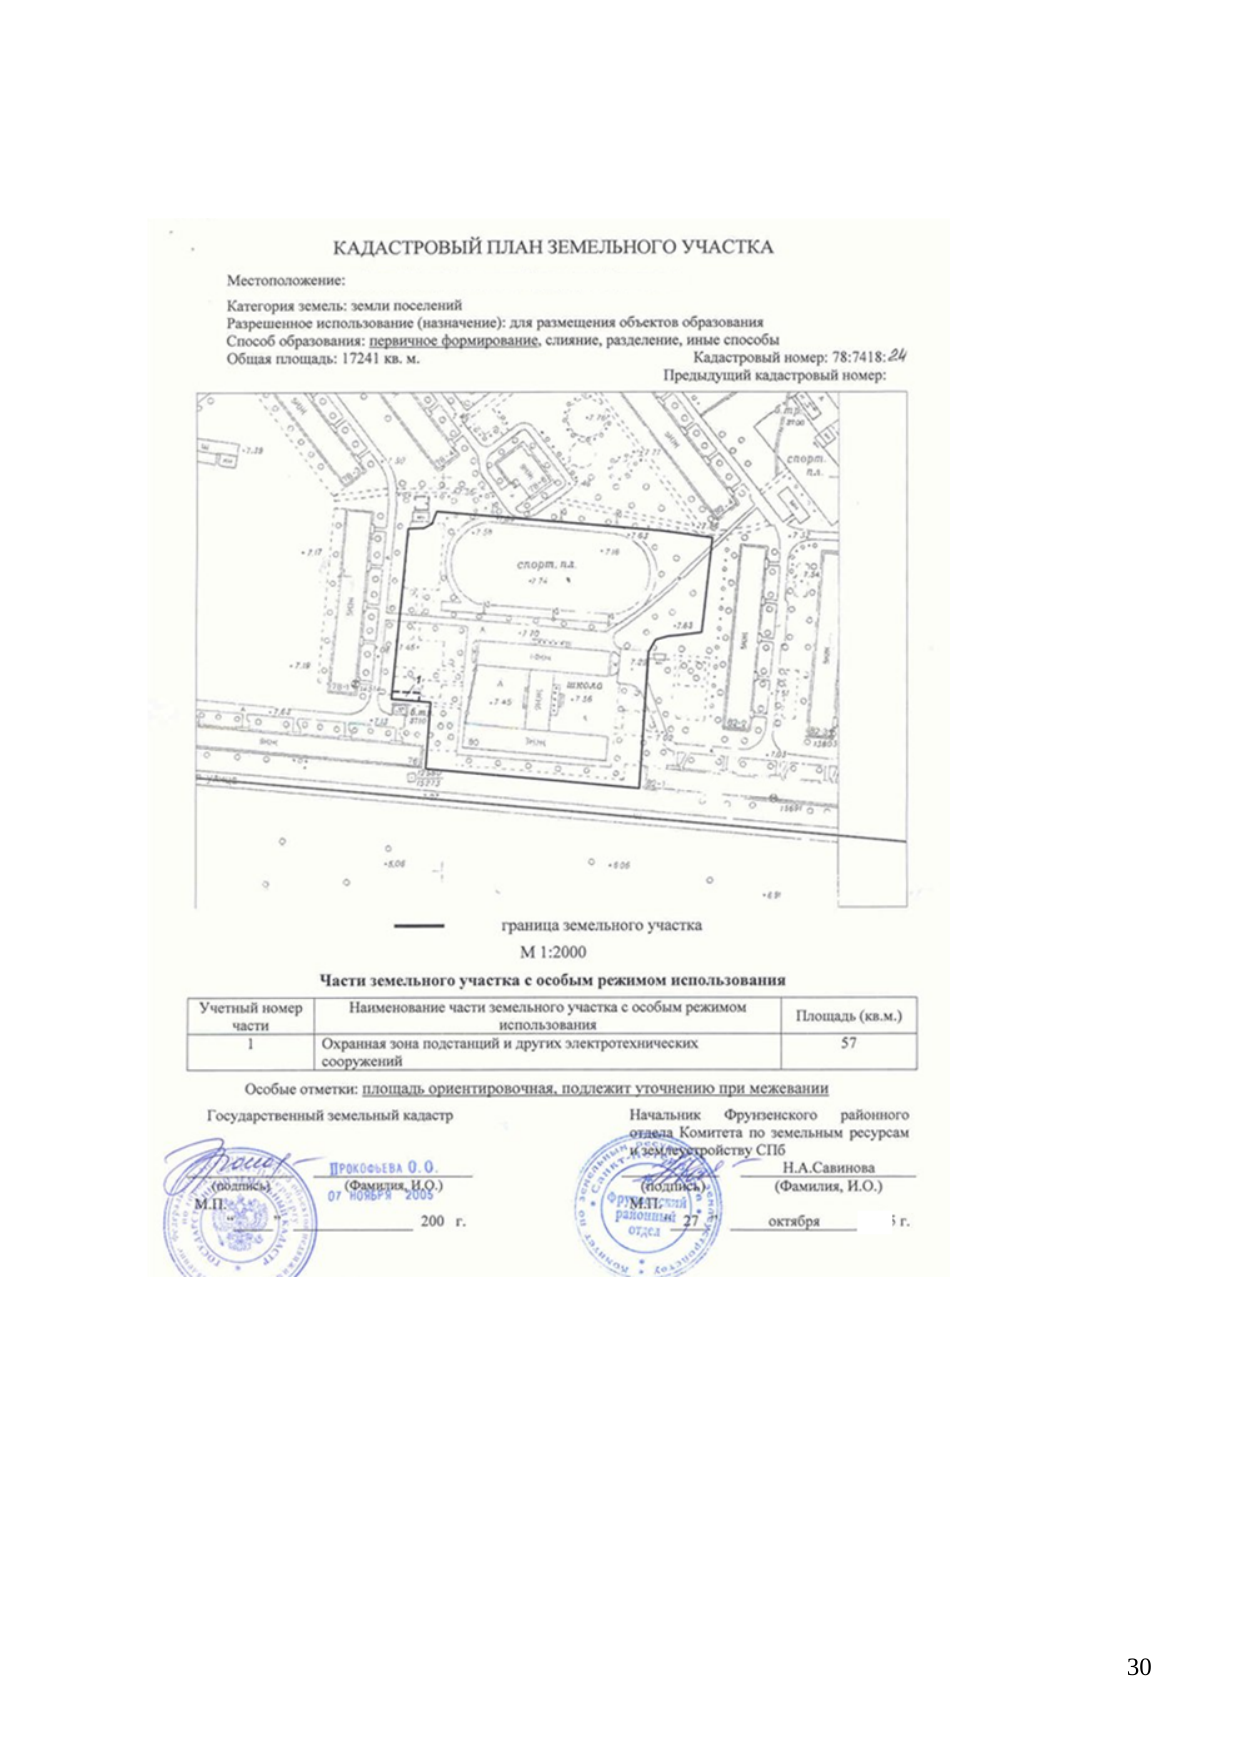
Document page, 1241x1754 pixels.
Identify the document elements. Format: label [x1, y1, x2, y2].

picture [147, 218, 950, 1277]
